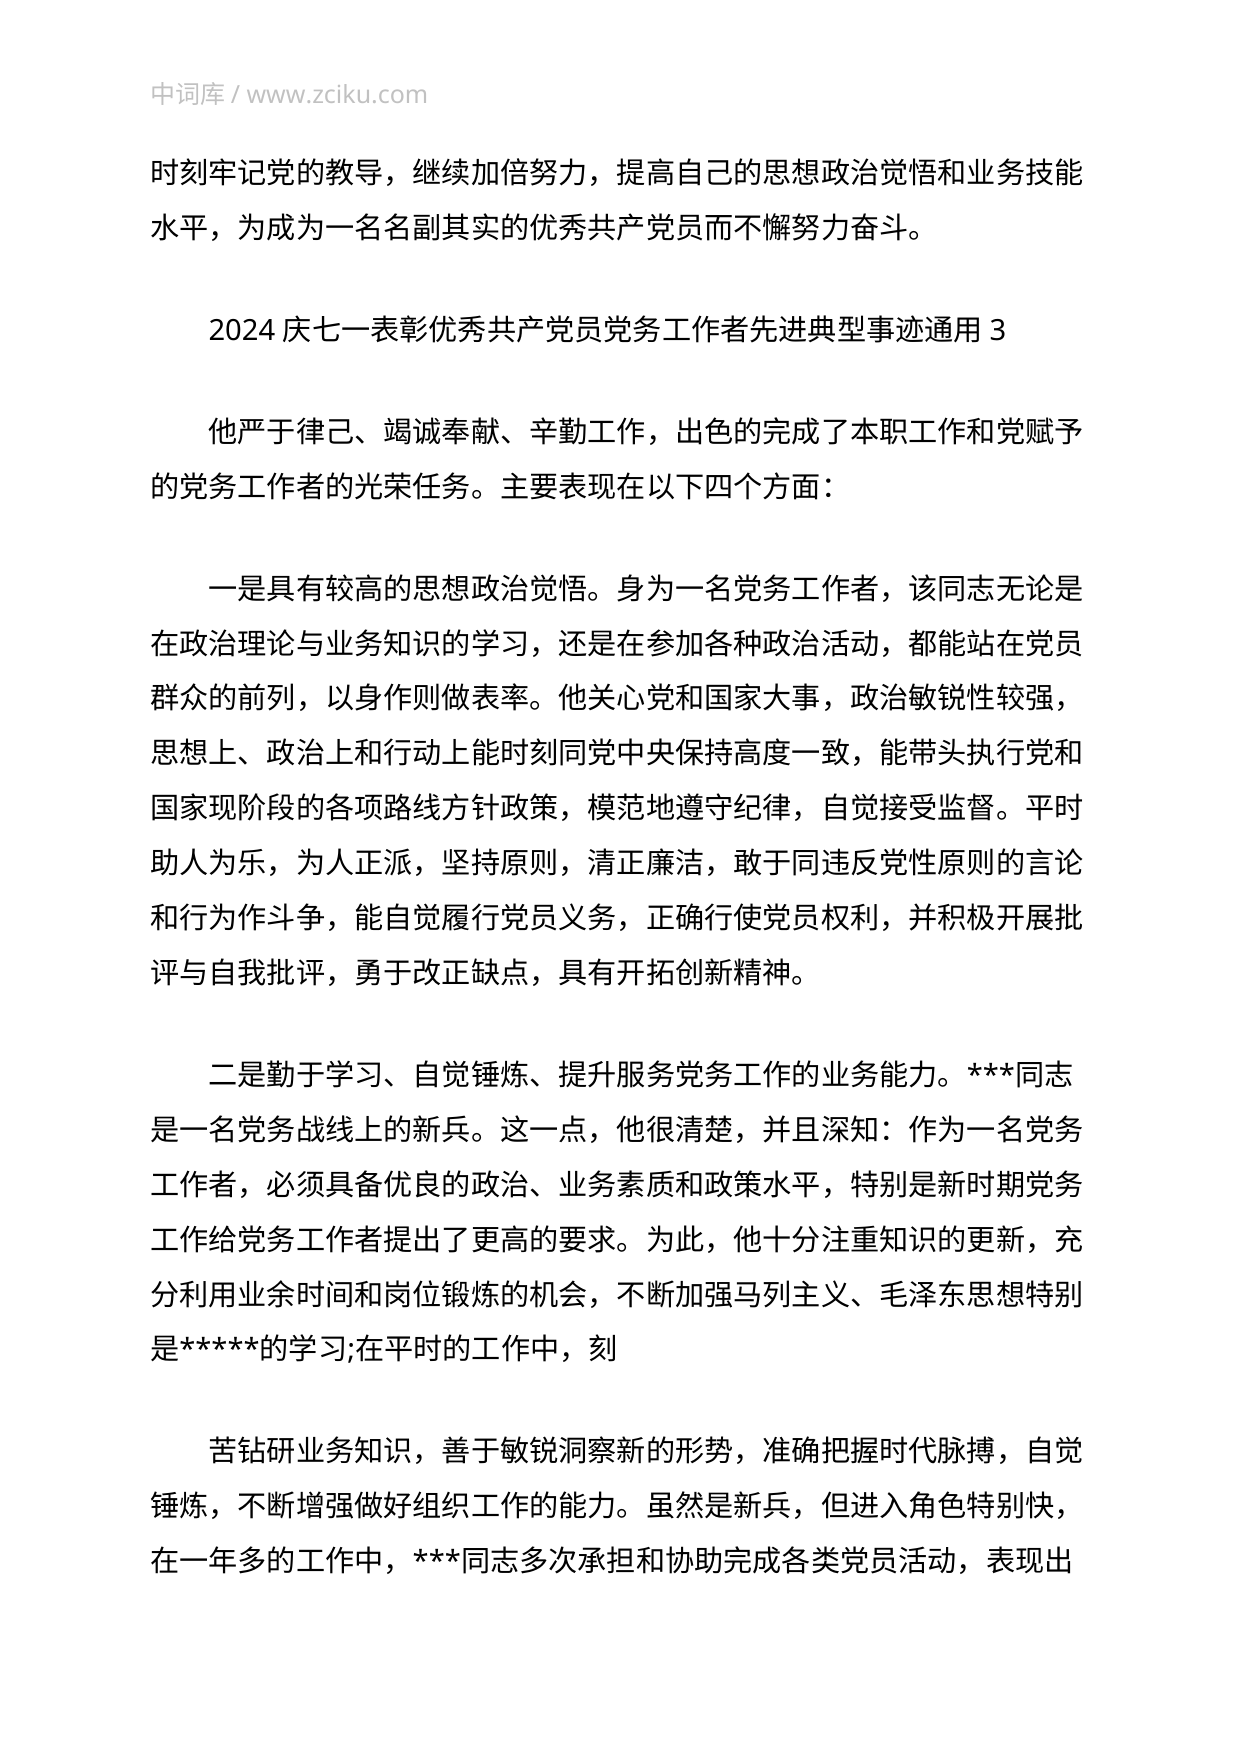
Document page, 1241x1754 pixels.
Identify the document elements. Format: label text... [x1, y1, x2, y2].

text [150, 1428, 1090, 1580]
text 2024 庆七一表彰优秀共产党员党务工作者先进典型事迹通用 3 [150, 307, 1090, 349]
text 一是具有较高的思想政治觉悟。身为一名党务工作者，该同志无论是在政治理论与业务知识的学习，还是在参加各种政治活动，都能站在党员群众的前列，以身作则做表率。他关心党和国家大事，政治敏锐性较强，思想上、政治上和行动上能时刻同党中央保持高度一致，能带头执行党和国家现阶段的各项路线方针政策，模范地遵守纪律，自觉接受监督。平时助人为乐，为人正派，坚持原则，清正廉洁，敢于同违反党性原则的言论和行为作斗争，能自觉履行党员义务，正确行使党员权利，并积极开展批评与自我批评，勇于改正缺点，具有开拓创新精神。 [150, 565, 1090, 992]
text 二是勤于学习、自觉锤炼、提升服务党务工作的业务能力。***同志是一名党务战线上的新兵。这一点，他很清楚，并且深知：作为一名党务工作者，必须具备优良的政治、业务素质和政策水平，特别是新时期党务工作给党务工作者提出了更高的要求。为此，他十分注重知识的更新，充分利用业余时间和岗位锻炼的机会，不断加强马列主义、毛泽东思想特别是*****的学习;在平时的工作中，刻 [150, 1051, 1090, 1368]
text 他严于律己、竭诚奉献、辛勤工作，出色的完成了本职工作和党赋予的党务工作者的光荣任务。主要表现在以下四个方面： [150, 409, 1090, 506]
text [150, 150, 1090, 247]
